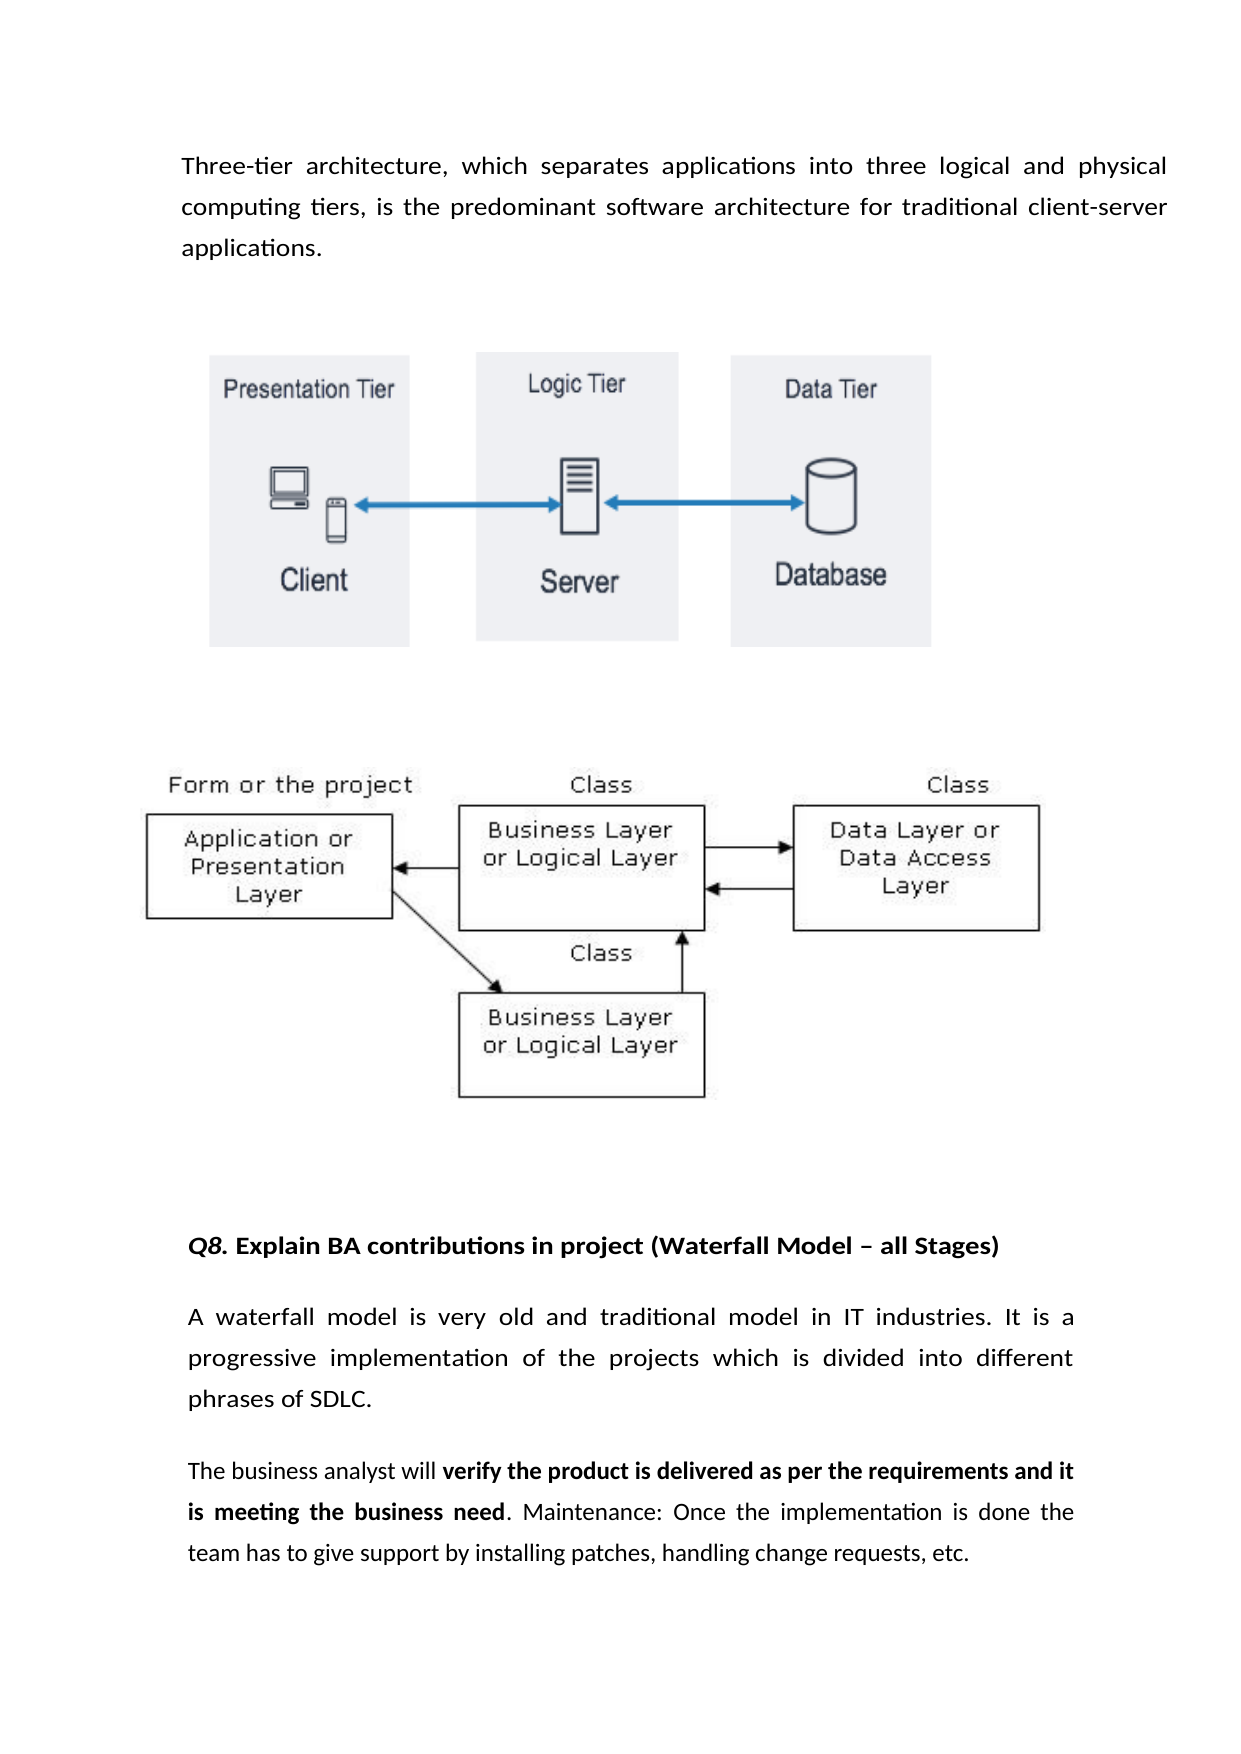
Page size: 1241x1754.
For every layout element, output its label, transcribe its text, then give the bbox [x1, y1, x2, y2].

text Three-tier architecture, which separates applications into three logical and physical computing tiers, is the predominant software architecture for traditional client-server applications. [181, 150, 1169, 263]
text Q8. Explain BA contributions in project (Waterfall Model – all Stages) [188, 1230, 1052, 1261]
text A waterfall model is very old and traditional model in IT industries. It is a progressive implementation of the projects which is divided into different phrases of SDLC. [188, 1301, 1075, 1414]
picture [209, 352, 932, 647]
text The business analyst will verify the product is delivered as per the requirements and it is meeting the business need. Maintenance: Once the implementation is done the team has to give support by installing patches, handling change requests, etc. [188, 1455, 1075, 1568]
picture [139, 767, 1046, 1100]
